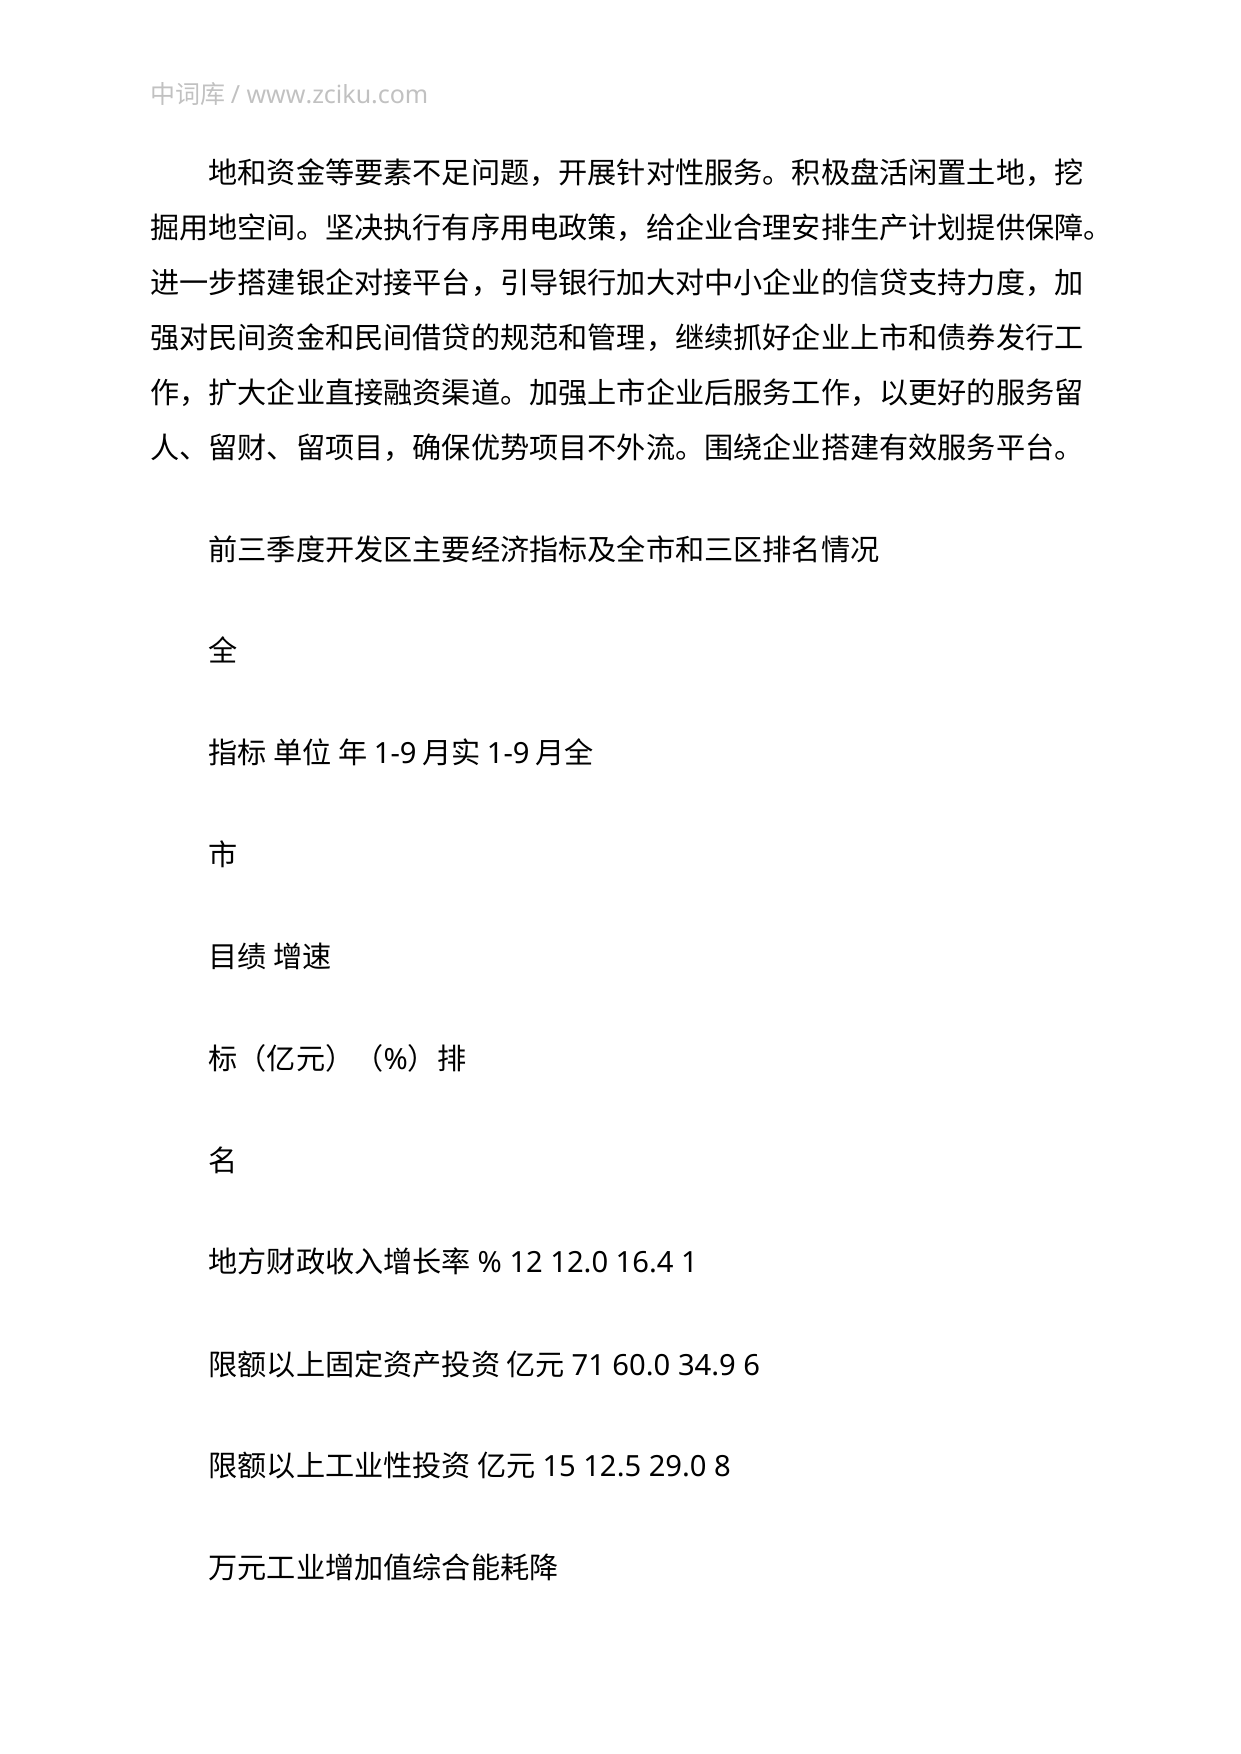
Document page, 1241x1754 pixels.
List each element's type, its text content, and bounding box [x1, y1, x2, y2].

text 名 [150, 1137, 1090, 1179]
text 限额以上固定资产投资 亿元 71 60.0 34.9 6 [150, 1341, 1090, 1383]
text 地方财政收入增长率 % 12 12.0 16.4 1 [150, 1239, 1090, 1281]
text 限额以上工业性投资 亿元 15 12.5 29.0 8 [150, 1443, 1090, 1485]
text 目绩 增速 [150, 933, 1090, 976]
text 万元工业增加值综合能耗降 [150, 1545, 1090, 1587]
text 全 [150, 628, 1090, 670]
text 前三季度开发区主要经济指标及全市和三区排名情况 [150, 526, 1090, 568]
text 市 [150, 832, 1090, 874]
text 指标 单位 年 1-9月实1-9月全 [150, 730, 1090, 772]
text 标（亿元）（%）排 [150, 1035, 1090, 1078]
text 地和资金等要素不足问题，开展针对性服务。积极盘活闲置土地，挖掘用地空间。坚决执行有序用电政策，给企业合理安排生产计划提供保障。进一步搭建银企对接平台，引导银行加大对中小企业的信贷支持力度，加强对民间资金和民间借贷的规范和管理，继续抓好企业上市和债券发行工作，扩大企业直接融资渠道。加强上市企业后服务工作，以更好的服务留人、留财、留项目，确保优势项目不外流。围绕企业搭建有效服务平台。 [150, 150, 1090, 467]
